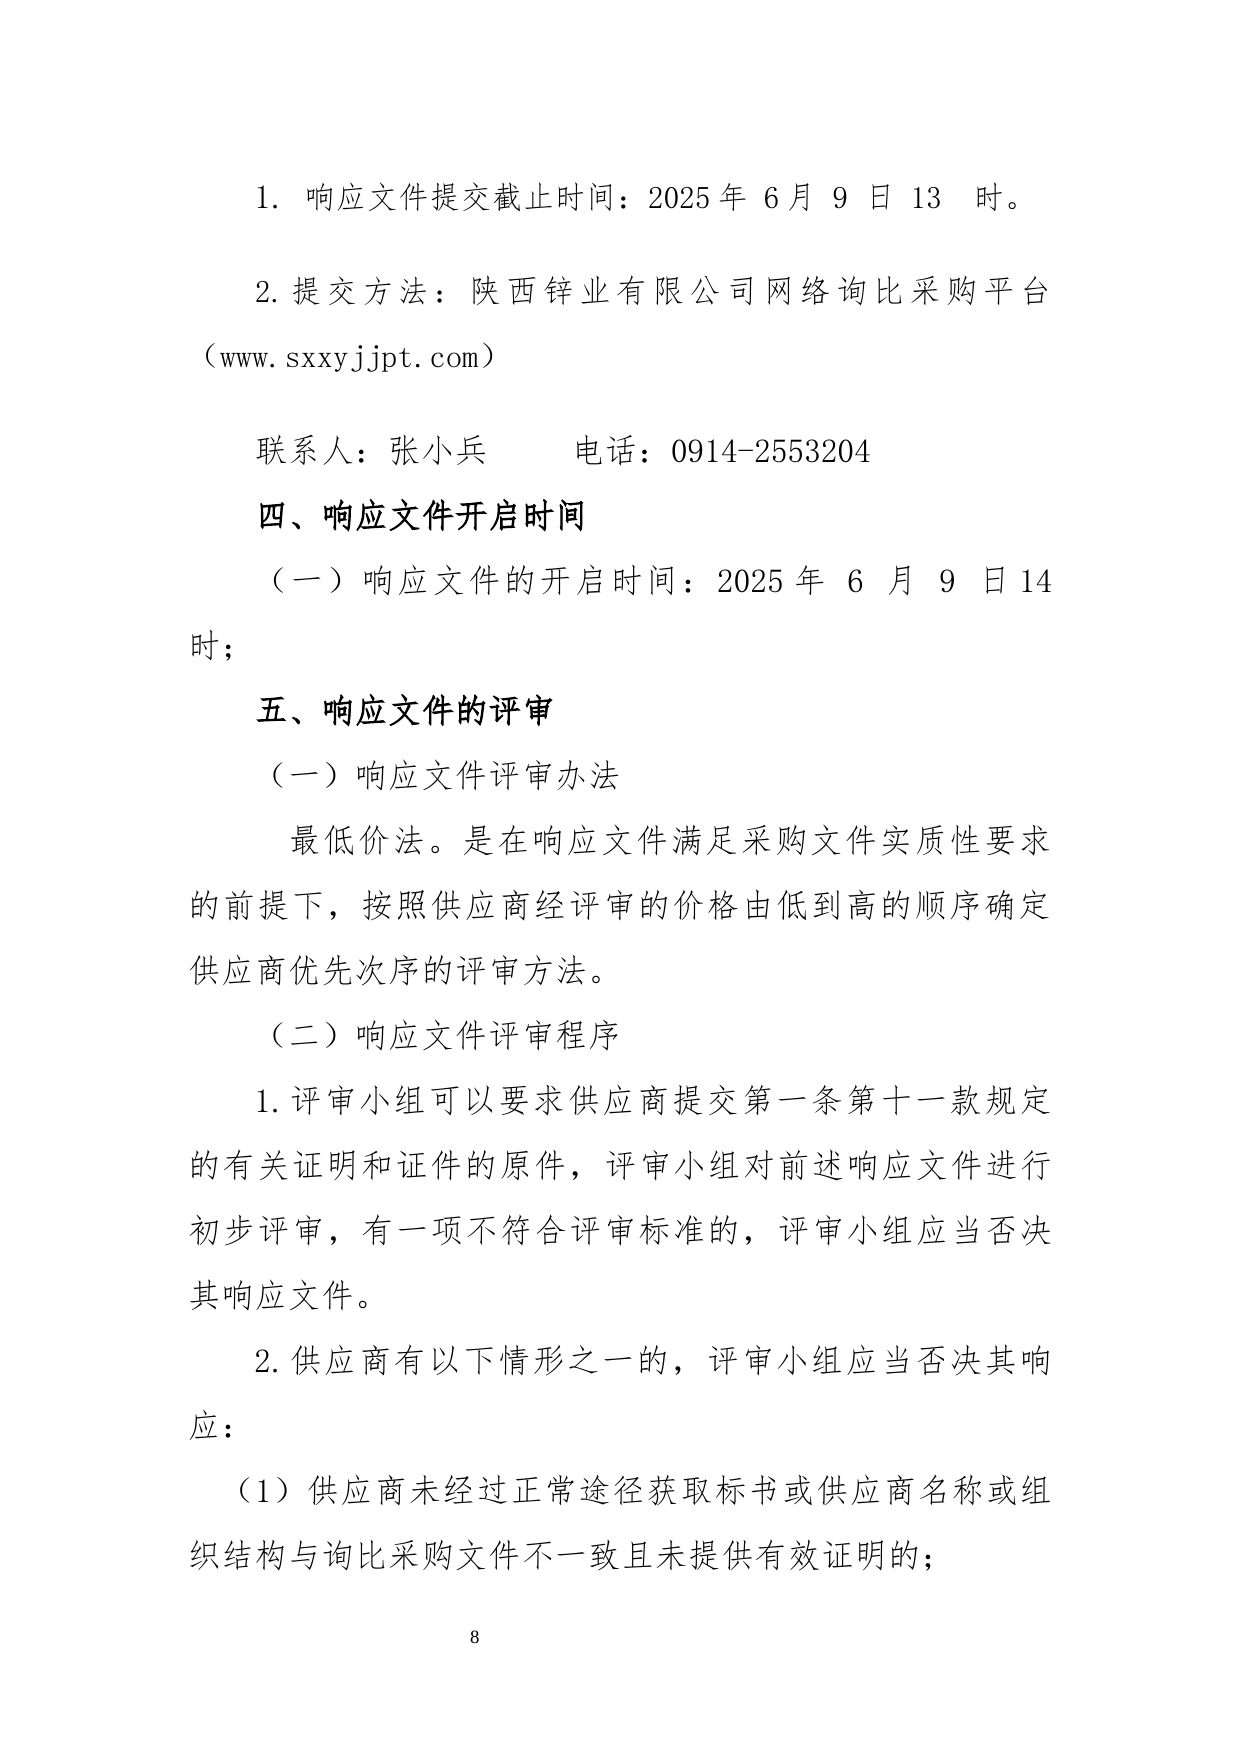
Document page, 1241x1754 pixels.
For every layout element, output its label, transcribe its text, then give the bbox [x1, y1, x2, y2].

text 最低价法。是在响应文件满足采购文件实质性要求的前提下，按照供应商经评审的价格由低到高的顺序确定供应商优先次序的评审方法。 [187, 805, 1053, 1000]
text 1.评审小组可以要求供应商提交第一条第十一款规定的有关证明和证件的原件，评审小组对前述响应文件进行初步评审，有一项不符合评审标准的，评审小组应当否决其响应文件。 [187, 1065, 1053, 1325]
text 2.提交方法：陕西锌业有限公司网络询比采购平台（www.sxxyjjpt.com） [187, 256, 1053, 386]
subtitle 五、响应文件的评审 [187, 675, 1053, 740]
text （一）响应文件评审办法 [187, 740, 1053, 805]
text 1. 响应文件提交截止时间：2025年 6月 9 日 13 时。 [187, 162, 1053, 227]
text 四、响应文件开启时间 [187, 480, 1053, 545]
text （二）响应文件评审程序 [187, 1000, 1053, 1065]
text 联系人：张小兵 电话：0914-2553204 [187, 415, 1053, 480]
text 2.供应商有以下情形之一的，评审小组应当否决其响应： [187, 1325, 1053, 1455]
text （一）响应文件的开启时间：2025年 6 月 9 日14 时； [187, 545, 1053, 675]
text （1）供应商未经过正常途径获取标书或供应商名称或组织结构与询比采购文件不一致且未提供有效证明的； [187, 1455, 1053, 1585]
